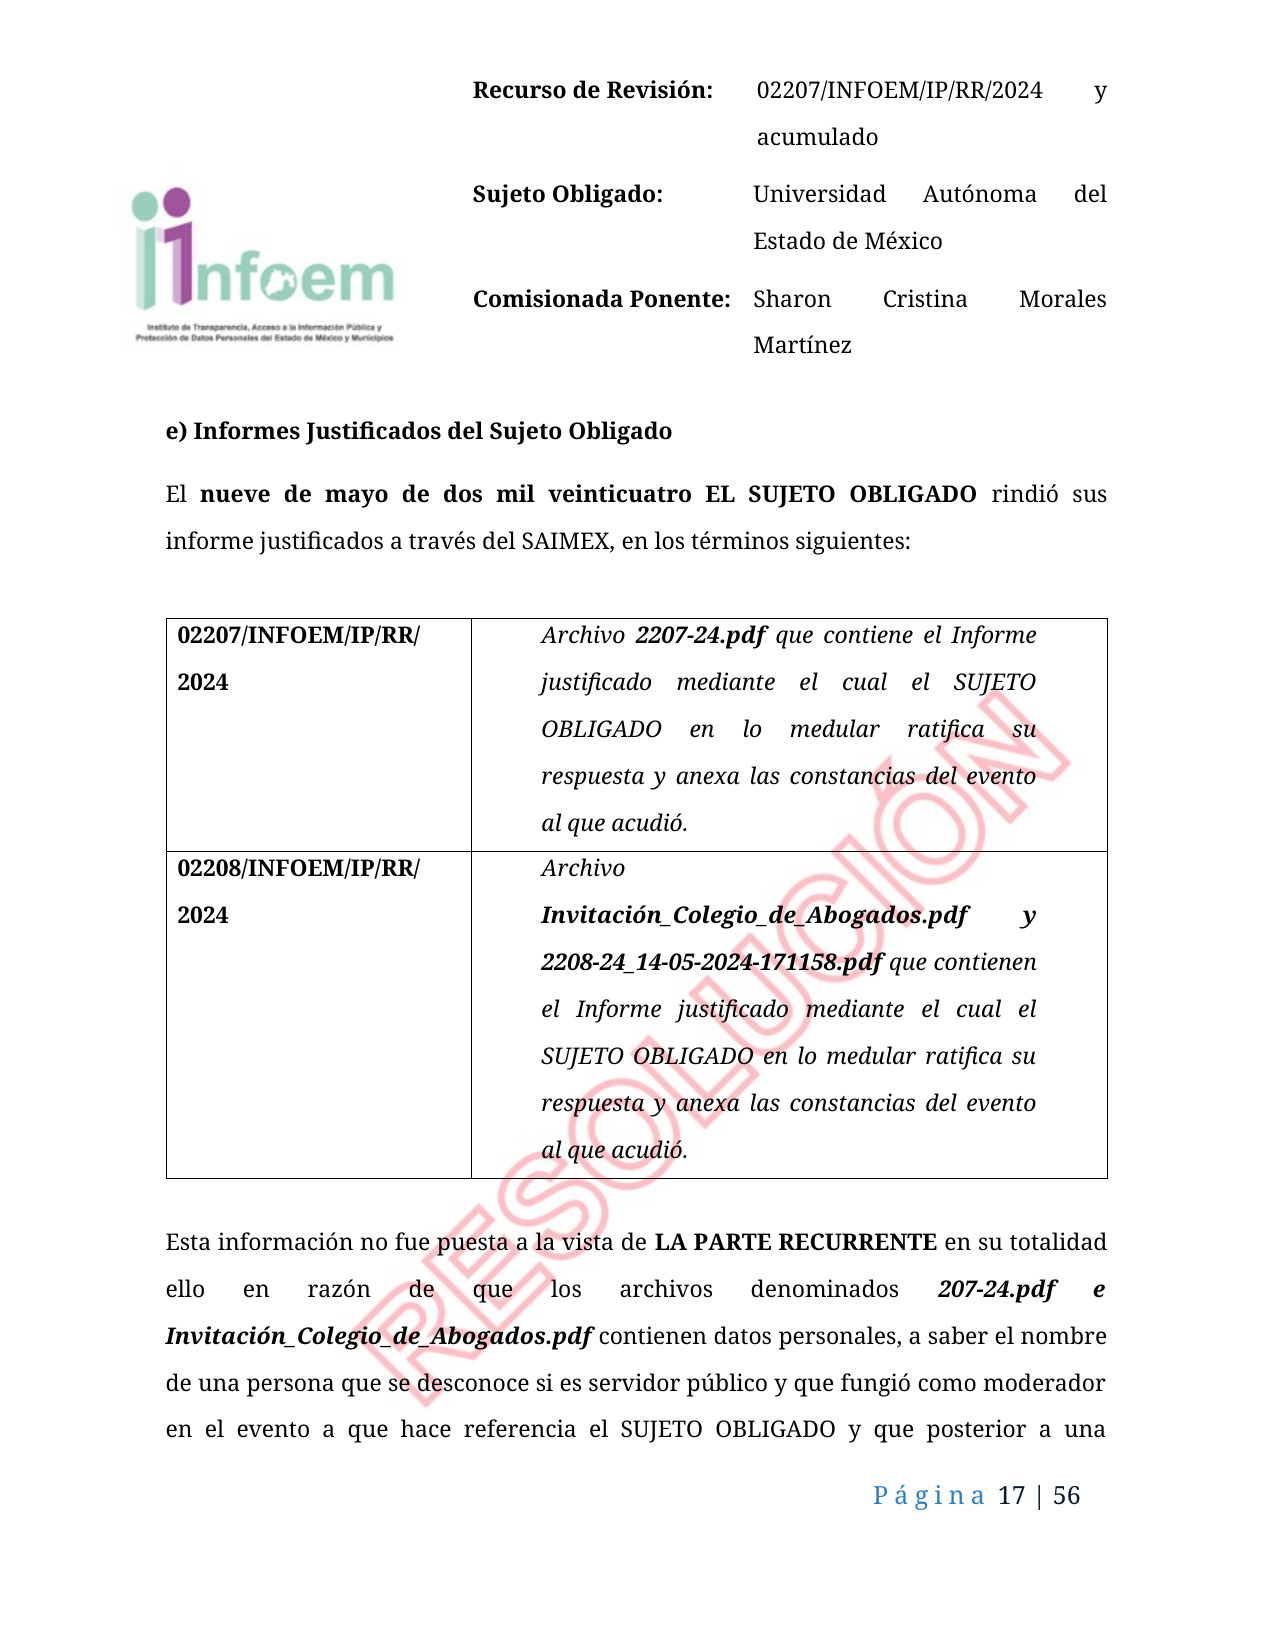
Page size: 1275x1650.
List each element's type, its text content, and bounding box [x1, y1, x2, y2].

table_header Archivo 2207-24.pdf que contiene el Informe justificado mediante el cual el SUJETO OBLIGADO en lo medular ratifica su respuesta y anexa las constancias del evento al que acudió. [472, 619, 1107, 851]
subtitle e) Informes Justificados del Sujeto Obligado [165, 415, 1107, 446]
picture [2, 122, 1275, 1650]
text El nueve de mayo de dos mil veinticuatro EL SUJETO OBLIGADO rindió sus informe justificados a través del SAIMEX, en los términos siguientes: [165, 478, 1107, 556]
table_cell Archivo Invitación_Colegio_de_Abogados.pdf y 2208-24_14-05-2024-171158.pdf que contienen el Informe justificado mediante el cual el SUJETO OBLIGADO en lo medular ratifica su respuesta y anexa las constancias del evento al que acudió. [472, 852, 1107, 1178]
table_cell 02208/INFOEM/IP/RR/2024 [167, 852, 471, 1178]
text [165, 1226, 1107, 1444]
table_header 02207/INFOEM/IP/RR/2024 [167, 619, 471, 851]
